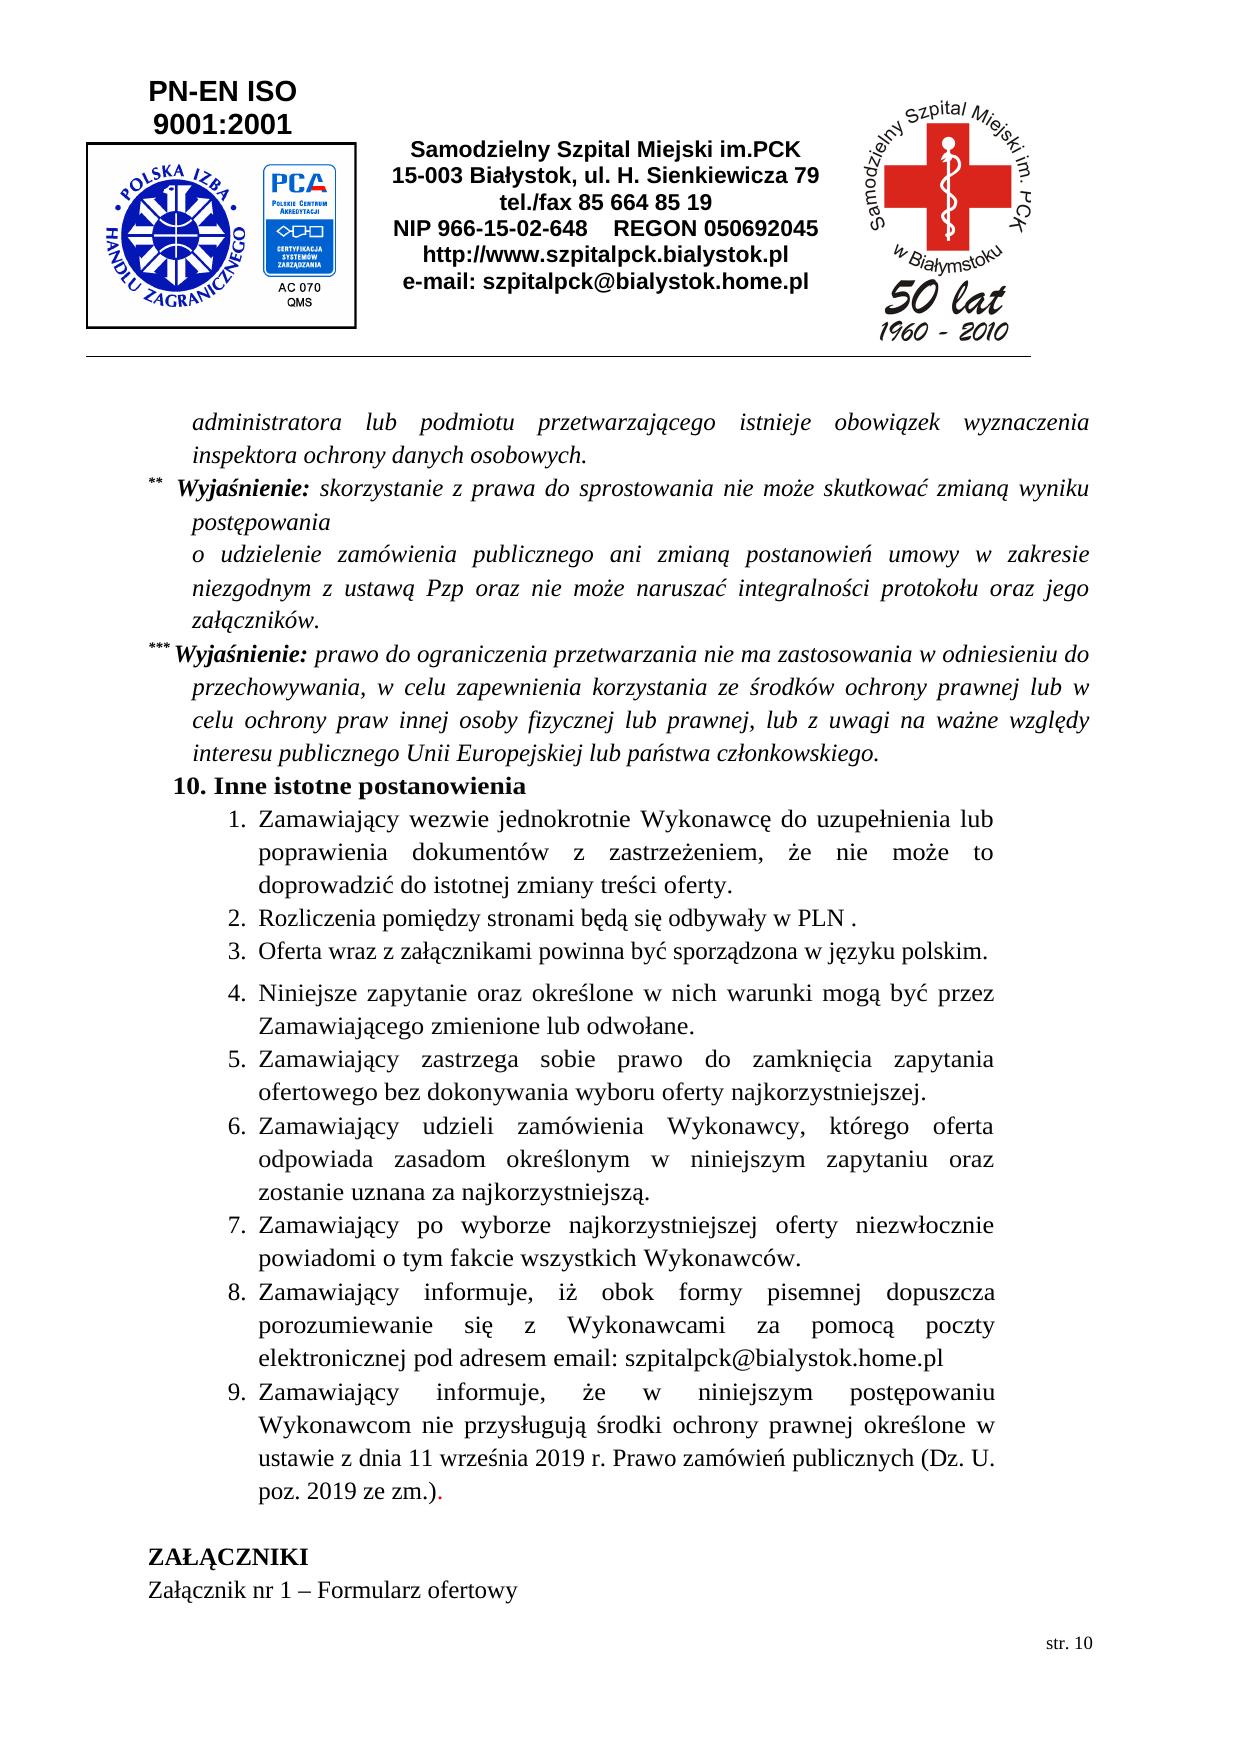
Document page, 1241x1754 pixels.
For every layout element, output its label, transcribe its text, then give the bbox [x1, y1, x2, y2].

list ** Wyjaśnienie: skorzystanie z prawa do sprostowania nie może skutkować zmianą wyniku postępowania o udzielenie zamówienia publicznego ani zmianą postanowień umowy w zakresie niezgodnym z ustawą Pzp oraz nie może naruszać integralności protokołu oraz jego załączników. [148, 473, 1093, 634]
list Zamawiający informuje, że w niniejszym postępowaniu Wykonawcom nie przysługują środki ochrony prawnej określone w ustawie z dnia 11 września 2019 r. Prawo zamówień publicznych (Dz. U. poz. 2019 ze zm.). [228, 1377, 996, 1504]
list Zamawiający po wyborze najkorzystniejszej oferty niezwłocznie powiadomi o tym fakcie wszystkich Wykonawców. [228, 1210, 995, 1272]
text Załącznik nr 1 – Formularz ofertowy [148, 1575, 1093, 1604]
list Oferta wraz z załącznikami powinna być sporządzona w języku polskim. [228, 936, 994, 965]
list Rozliczenia pomiędzy stronami będą się odbywały w PLN . [228, 903, 994, 932]
text ZAŁĄCZNIKI [148, 1542, 1093, 1571]
picture [863, 100, 1031, 341]
list *** Wyjaśnienie: prawo do ograniczenia przetwarzania nie ma zastosowania w odniesieniu do przechowywania, w celu zapewnienia korzystania ze środków ochrony prawnej lub w celu ochrony praw innej osoby fizycznej lub prawnej, lub z uwagi na ważne względy interesu publicznego Unii Europejskiej lub państwa członkowskiego. [148, 639, 1093, 766]
list Niniejsze zapytanie oraz określone w nich warunki mogą być przez Zamawiającego zmienione lub odwołane. [228, 978, 996, 1040]
list 10. Inne istotne postanowienia [172, 771, 1093, 799]
list Zamawiający wezwie jednokrotnie Wykonawcę do uzupełnienia lub poprawienia dokumentów z zastrzeżeniem, że nie może to doprowadzić do istotnej zmiany treści oferty. [228, 804, 994, 899]
picture [86, 142, 357, 329]
list Zamawiający zastrzega sobie prawo do zamknięcia zapytania ofertowego bez dokonywania wyboru oferty najkorzystniejszej. [228, 1044, 995, 1106]
list Zamawiający udzieli zamówienia Wykonawcy, którego oferta odpowiada zasadom określonym w niniejszym zapytaniu oraz zostanie uznana za najkorzystniejszą. [228, 1111, 995, 1206]
list Zamawiający informuje, iż obok formy pisemnej dopuszcza porozumiewanie się z Wykonawcami za pomocą poczty elektronicznej pod adresem email: szpitalpck@bialystok.home.pl [228, 1277, 996, 1372]
